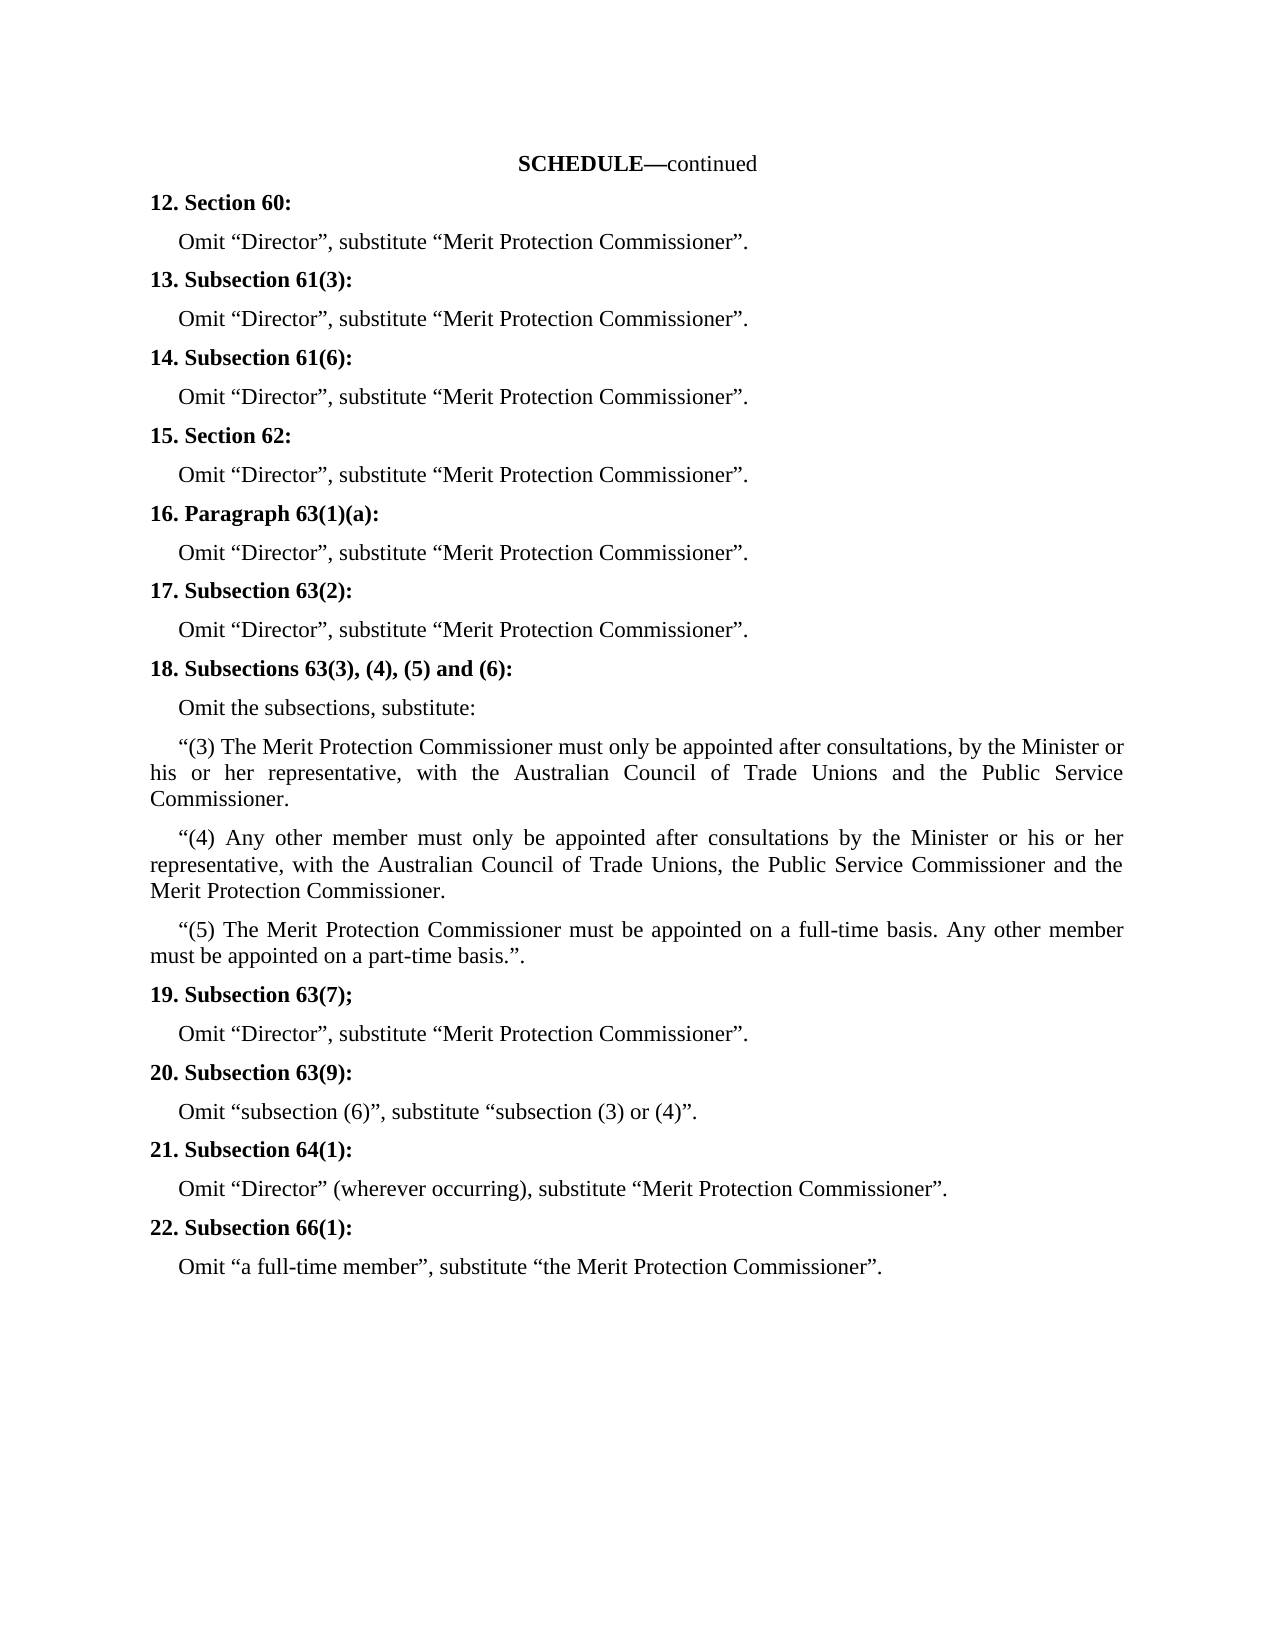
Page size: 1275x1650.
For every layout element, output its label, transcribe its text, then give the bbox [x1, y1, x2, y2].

text “(4) Any other member must only be appointed after consultations by the Minister or his or her representative, with the Australian Council of Trade Unions, the Public Service Commissioner and the Merit Protection Commissioner. [150, 824, 1125, 903]
text 18. Subsections 63(3), (4), (5) and (6): [150, 655, 1125, 681]
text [150, 1253, 1125, 1279]
text 15. Section 62: [150, 422, 1125, 448]
text 19. Subsection 63(7); [150, 981, 1125, 1007]
text 17. Subsection 63(2): [150, 577, 1125, 604]
text Omit “Director”, substitute “Merit Protection Commissioner”. [150, 538, 1125, 565]
text Omit “Director”, substitute “Merit Protection Commissioner”. [150, 383, 1125, 409]
text 14. Subsection 61(6): [150, 344, 1125, 371]
text Omit “Director”, substitute “Merit Protection Commissioner”. [150, 616, 1125, 643]
text 22. Subsection 66(1): [150, 1214, 1125, 1241]
text Omit “Director”, substitute “Merit Protection Commissioner”. [150, 461, 1125, 487]
text “(3) The Merit Protection Commissioner must only be appointed after consultations, by the Minister or his or her representative, with the Australian Council of Trade Unions and the Public Service Commissioner. [150, 733, 1125, 812]
text Omit “Director” (wherever occurring), substitute “Merit Protection Commissioner”. [150, 1175, 1125, 1202]
text “(5) The Merit Protection Commissioner must be appointed on a full-time basis. Any other member must be appointed on a part-time basis.”. [150, 916, 1125, 969]
text Omit “subsection (6)”, substitute “subsection (3) or (4)”. [150, 1098, 1125, 1124]
text 13. Subsection 61(3): [150, 267, 1125, 293]
text Omit “Director”, substitute “Merit Protection Commissioner”. [150, 228, 1125, 254]
text 12. Section 60: [150, 189, 1125, 215]
text SCHEDULE—continued [150, 150, 1125, 176]
text 21. Subsection 64(1): [150, 1137, 1125, 1163]
text 16. Paragraph 63(1)(a): [150, 500, 1125, 526]
text Omit the subsections, substitute: [150, 694, 1125, 720]
text Omit “Director”, substitute “Merit Protection Commissioner”. [150, 305, 1125, 332]
text 20. Subsection 63(9): [150, 1059, 1125, 1085]
text Omit “Director”, substitute “Merit Protection Commissioner”. [150, 1020, 1125, 1046]
